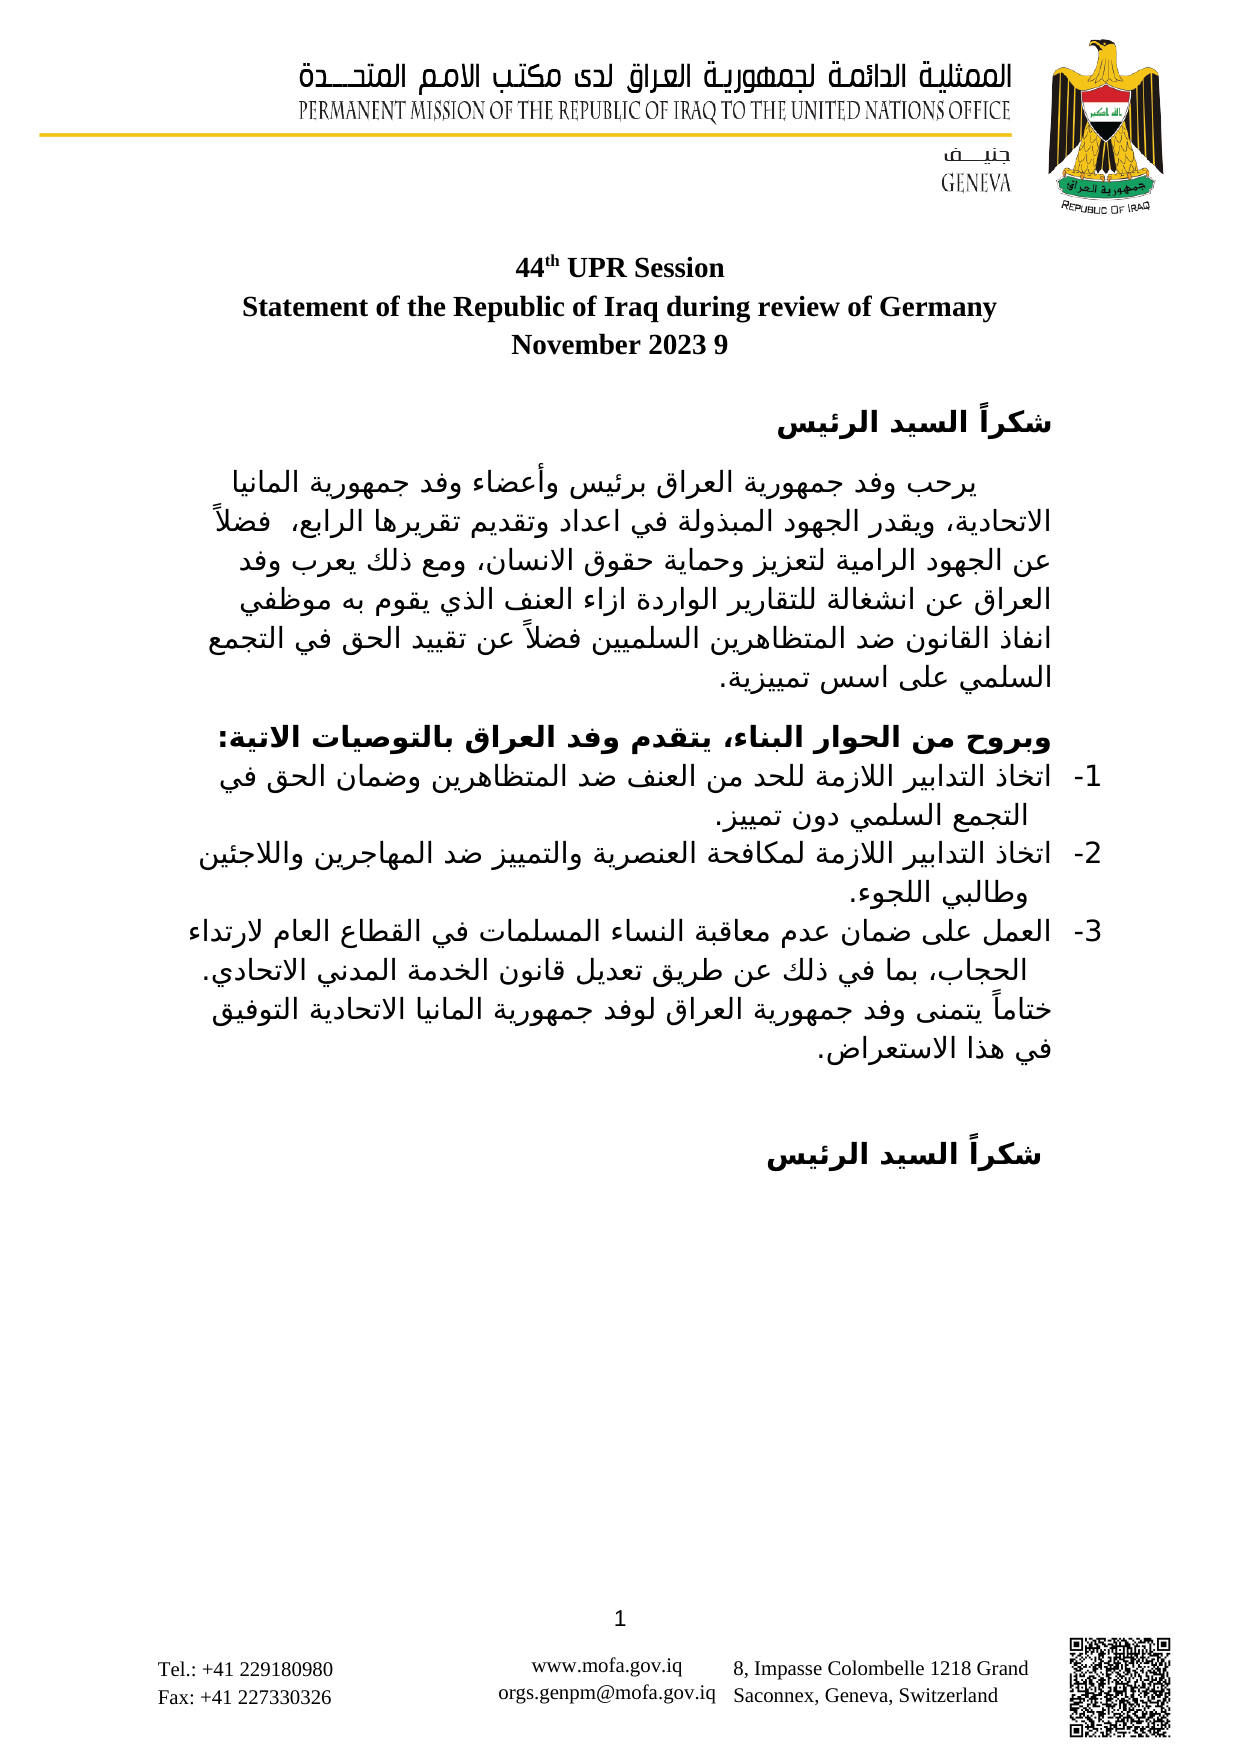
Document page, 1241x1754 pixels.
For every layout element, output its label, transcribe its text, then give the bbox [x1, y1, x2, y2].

list اتخاذ التدابير اللازمة للحد من العنف ضد المتظاهرين وضمان الحق في التجمع السلمي دون تمييز. [187, 759, 1073, 832]
picture [1066, 1634, 1173, 1741]
text يرحب وفد جمهورية العراق برئيس وأعضاء وفد جمهورية المانيا الاتحادية، ويقدر الجهود المبذولة في اعداد وتقديم تقريرها الرابع، فضلاً عن الجهود الرامية لتعزيز وحماية حقوق الانسان، ومع ذلك يعرب وفد العراق عن انشغالة للتقارير الواردة ازاء العنف الذي يقوم به موظفي انفاذ القانون ضد المتظاهرين السلميين فضلاً عن تقييد الحق في التجمع السلمي على اسس تمييزية. [187, 465, 1053, 694]
text وبروح من الحوار البناء، يتقدم وفد العراق بالتوصيات الاتية: [187, 720, 1053, 754]
text ختاماً يتمنى وفد جمهورية العراق لوفد جمهورية المانيا الاتحادية التوفيق في هذا الاستعراض. [187, 993, 1053, 1066]
list العمل على ضمان عدم معاقبة النساء المسلمات في القطاع العام لارتداء الحجاب، بما في ذلك عن طريق تعديل قانون الخدمة المدني الاتحادي. [187, 915, 1073, 988]
text Statement of the Republic of Iraq during review of Germany [187, 289, 1053, 322]
text 44th UPR Session [187, 161, 1053, 284]
text 9 November 2023 [187, 327, 1053, 361]
text شكراً السيد الرئيس [187, 406, 1053, 439]
text شكراً السيد الرئيس [187, 1137, 1053, 1171]
list اتخاذ التدابير اللازمة لمكافحة العنصرية والتمييز ضد المهاجرين واللاجئين وطالبي اللجوء. [187, 837, 1073, 910]
picture [1, 10, 1239, 246]
